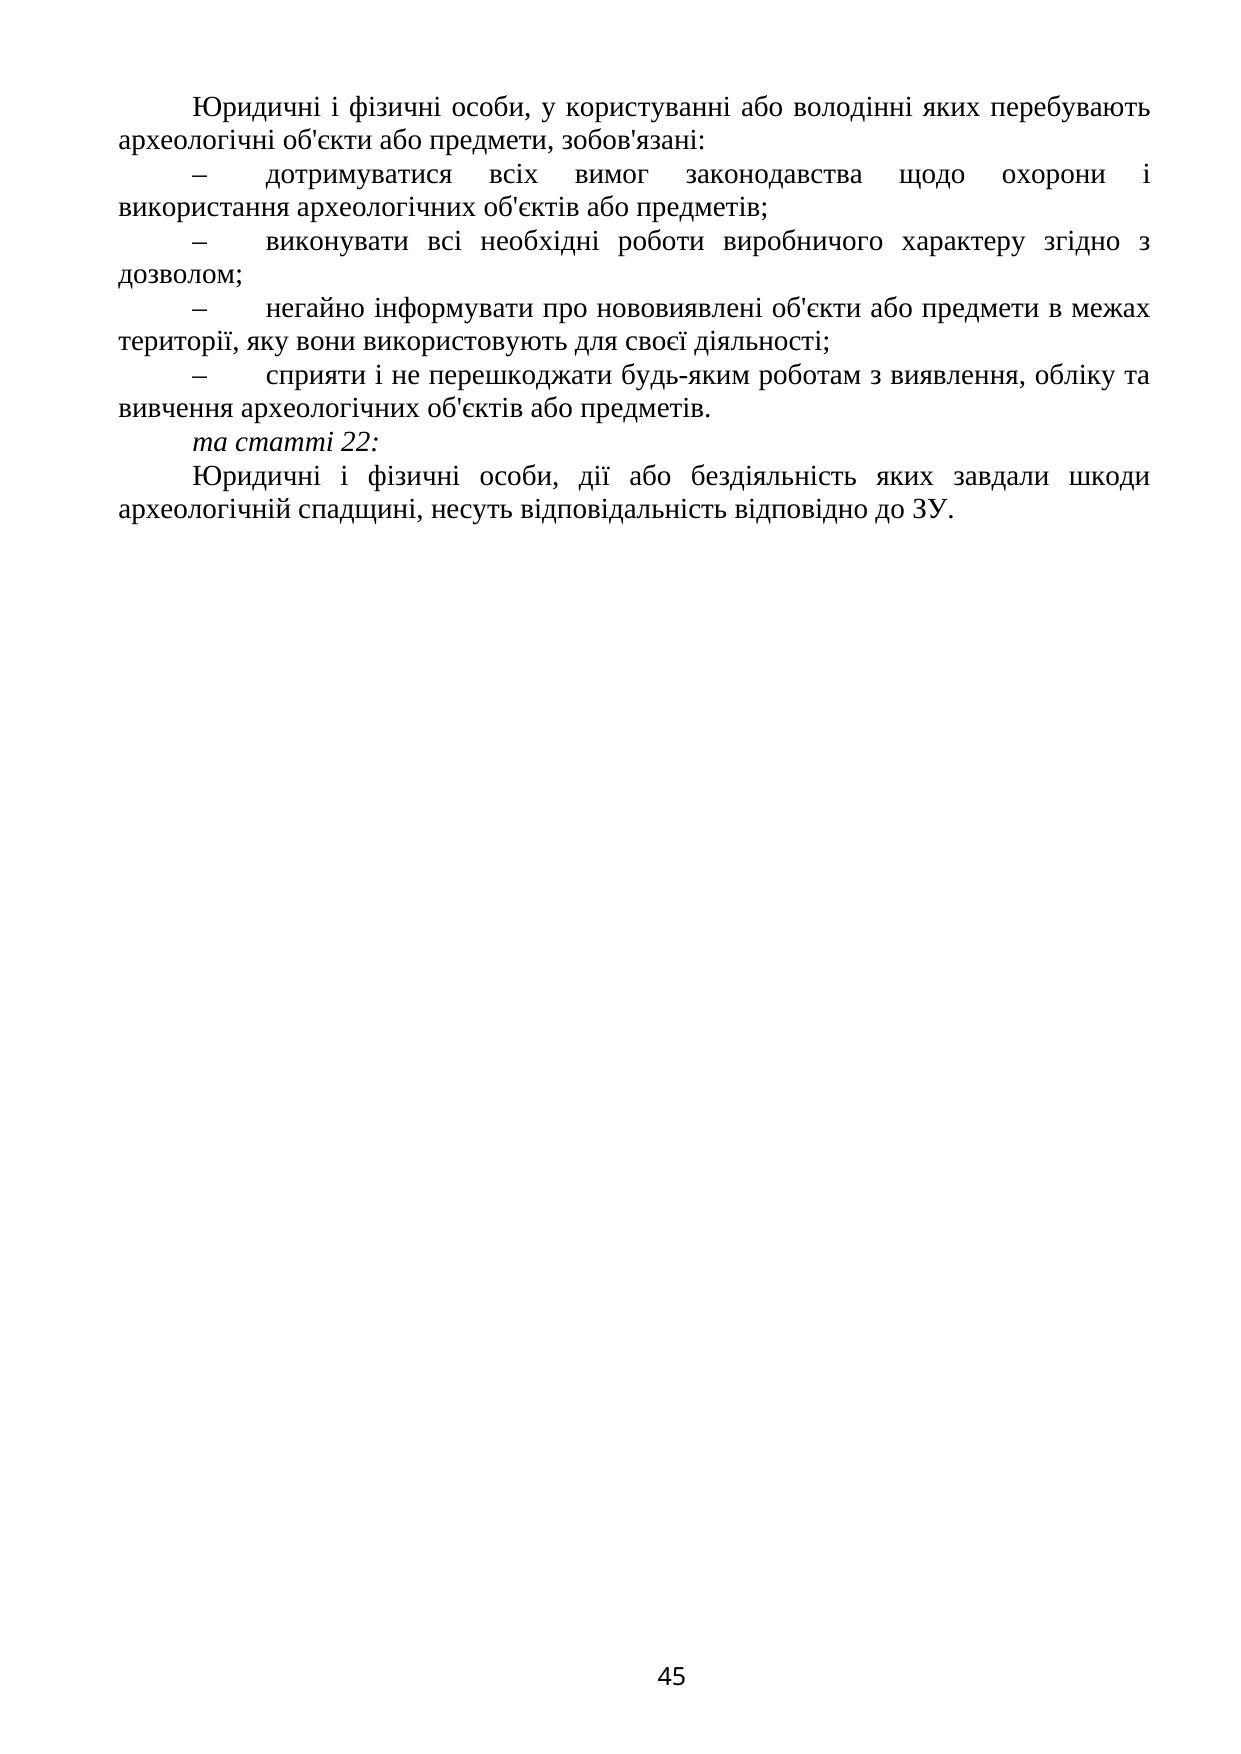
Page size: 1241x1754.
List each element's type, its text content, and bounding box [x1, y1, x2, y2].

list негайно інформувати про нововиявлені об'єкти або предмети в межах території, яку вони використовують для своєї діяльності; [118, 290, 1152, 357]
list дотримуватися всіх вимог законодавства щодо охорони і використання археологічних об'єктів або предметів; [118, 156, 1152, 223]
text Юридичні і фізичні особи, у користуванні або володінні яких перебувають археологічні об'єкти або предмети, зобов'язані: [118, 89, 1152, 156]
text та статті 22: [118, 424, 1152, 458]
list виконувати всі необхідні роботи виробничого характеру згідно з дозволом; [118, 223, 1152, 290]
text Юридичні і фізичні особи, дії або бездіяльність яких завдали шкоди археологічній спадщині, несуть відповідальність відповідно до ЗУ. [118, 458, 1152, 525]
list сприяти і не перешкоджати будь-яким роботам з виявлення, обліку та вивчення археологічних об'єктів або предметів. [118, 357, 1152, 424]
